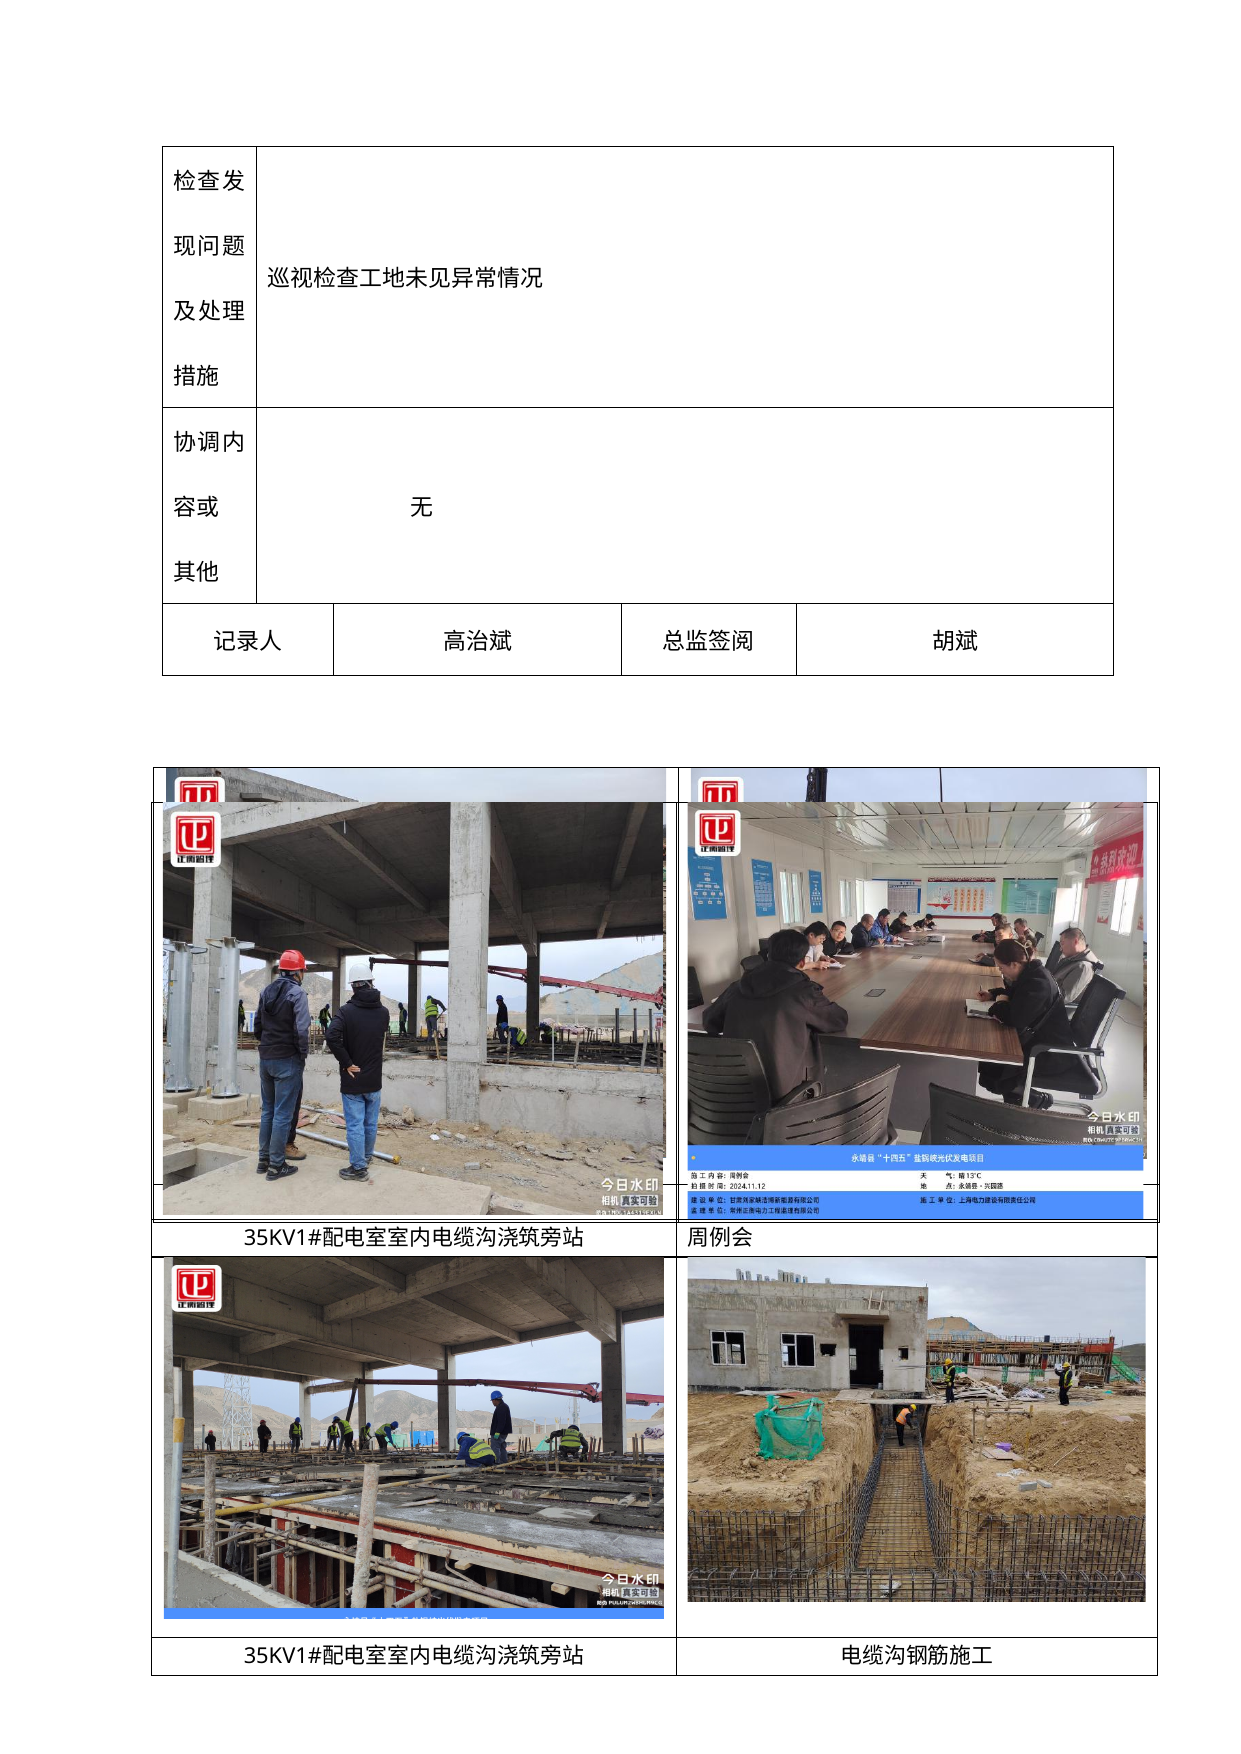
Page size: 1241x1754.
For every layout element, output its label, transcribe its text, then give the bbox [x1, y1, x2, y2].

table_header [1147, 768, 1159, 1184]
table_cell 35KV1#配电室室内电缆沟浇筑旁站 [152, 1638, 676, 1674]
picture [162, 768, 667, 1215]
table_cell 35KV1#配电室室内电缆沟浇筑旁站 [152, 1220, 676, 1256]
table_cell 无 [257, 408, 1113, 603]
table_header [1144, 803, 1157, 1219]
table_header [154, 768, 166, 802]
picture [687, 768, 1147, 1219]
table_cell 胡斌 [797, 604, 1113, 675]
table_cell 周例会 [677, 1220, 1157, 1256]
table_cell [677, 1258, 1157, 1637]
table_cell 协调内容或 其他 [163, 408, 256, 603]
table_cell 电缆沟钢筋施工 [677, 1638, 1157, 1674]
table_header [677, 803, 687, 1219]
table_cell [152, 1258, 676, 1637]
picture [163, 1257, 664, 1619]
table_header [679, 768, 690, 802]
table_cell 总监签阅 [622, 604, 796, 675]
table_cell 巡视检查工地未见异常情况 [257, 147, 1113, 407]
picture [687, 1257, 1146, 1602]
table_header [152, 803, 676, 1219]
table_cell 检查发现问题及处理措施 [163, 147, 256, 407]
table_cell 高治斌 [334, 604, 621, 675]
table_header [667, 768, 678, 802]
table_cell 记录人 [163, 604, 333, 675]
